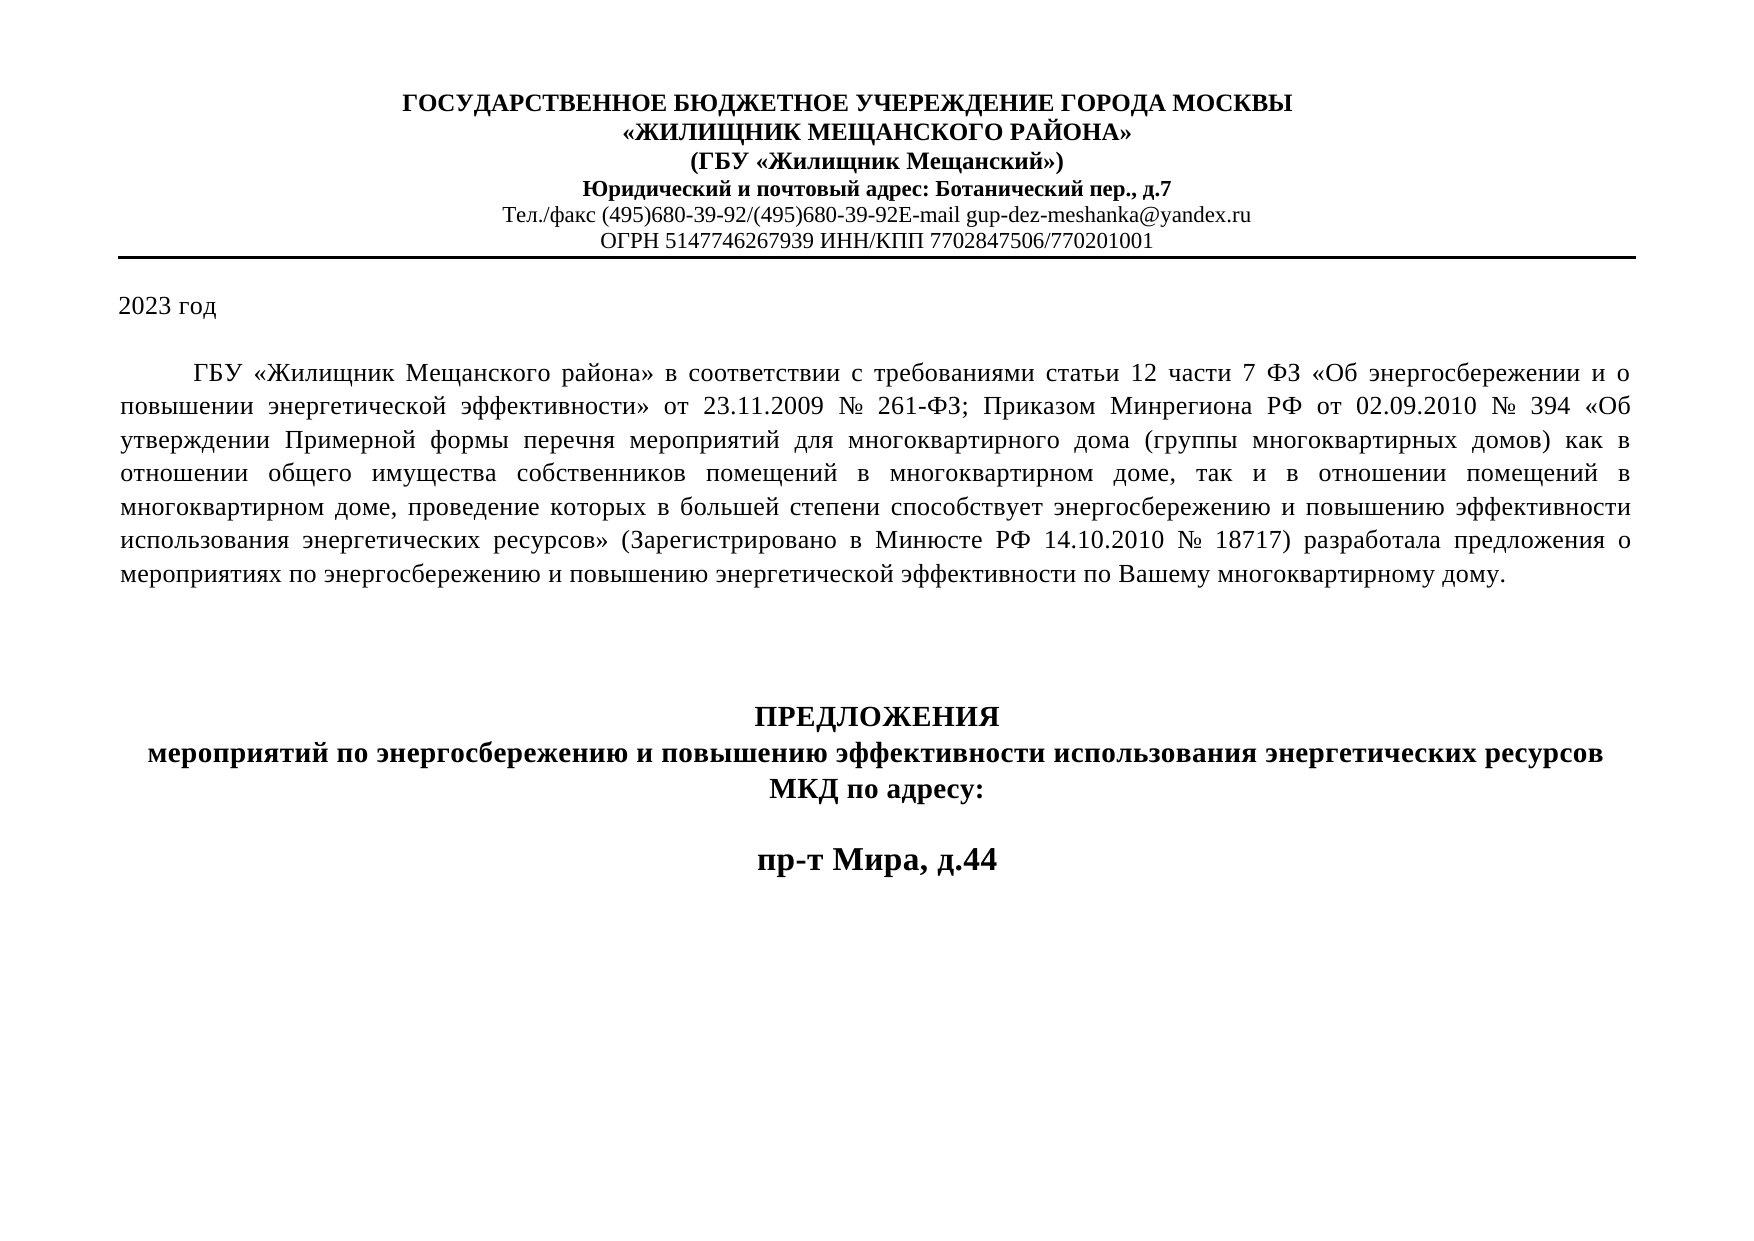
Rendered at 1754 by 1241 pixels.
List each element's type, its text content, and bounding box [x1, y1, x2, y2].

text пр-т Мира, д.44 [118, 842, 1636, 878]
text ГОСУДАРСТВЕННОЕ БЮДЖЕТНОЕ УЧЕРЕЖДЕНИЕ ГОРОДА МОСКВЫ [59, 88, 1636, 117]
text мероприятий по энергосбережению и повышению эффективности использования энергетических ресурсов МКД по адресу: [118, 733, 1636, 806]
text ПРЕДЛОЖЕНИЯ [118, 697, 1636, 733]
text (ГБУ «Жилищник Мещанский») [118, 146, 1636, 175]
text ОГРН 5147746267939 ИНН/КПП 7702847506/770201001 [118, 227, 1636, 256]
text Тел./факс (495)680-39-92/(495)680-39-92E-mail gup-dez-meshanka@yandex.ru [118, 201, 1636, 227]
text Юридический и почтовый адрес: Ботанический пер., д.7 [118, 175, 1636, 201]
text «ЖИЛИЩНИК МЕЩАНСКОГО РАЙОНА» [118, 117, 1636, 146]
text ГБУ «Жилищник Мещанского района» в соответствии с требованиями статьи 12 части 7 ФЗ «Об энергосбережении и о повышении энергетической эффективности» от 23.11.2009 № 261-ФЗ; Приказом Минрегиона РФ от 02.09.2010 № 394 «Об утверждении Примерной формы перечня мероприятий для многоквартирного дома (группы многоквартирных домов) как в отношении общего имущества собственников помещений в многоквартирном доме, так и в отношении помещений в многоквартирном доме, проведение которых в большей степени способствует энергосбережению и повышению эффективности использования энергетических ресурсов» (Зарегистрировано в Минюсте РФ 14.10.2010 № 18717) разработала предложения о мероприятиях по энергосбережению и повышению энергетической эффективности по Вашему многоквартирному дому. [120, 354, 1634, 589]
text 2023 год [118, 287, 1634, 321]
